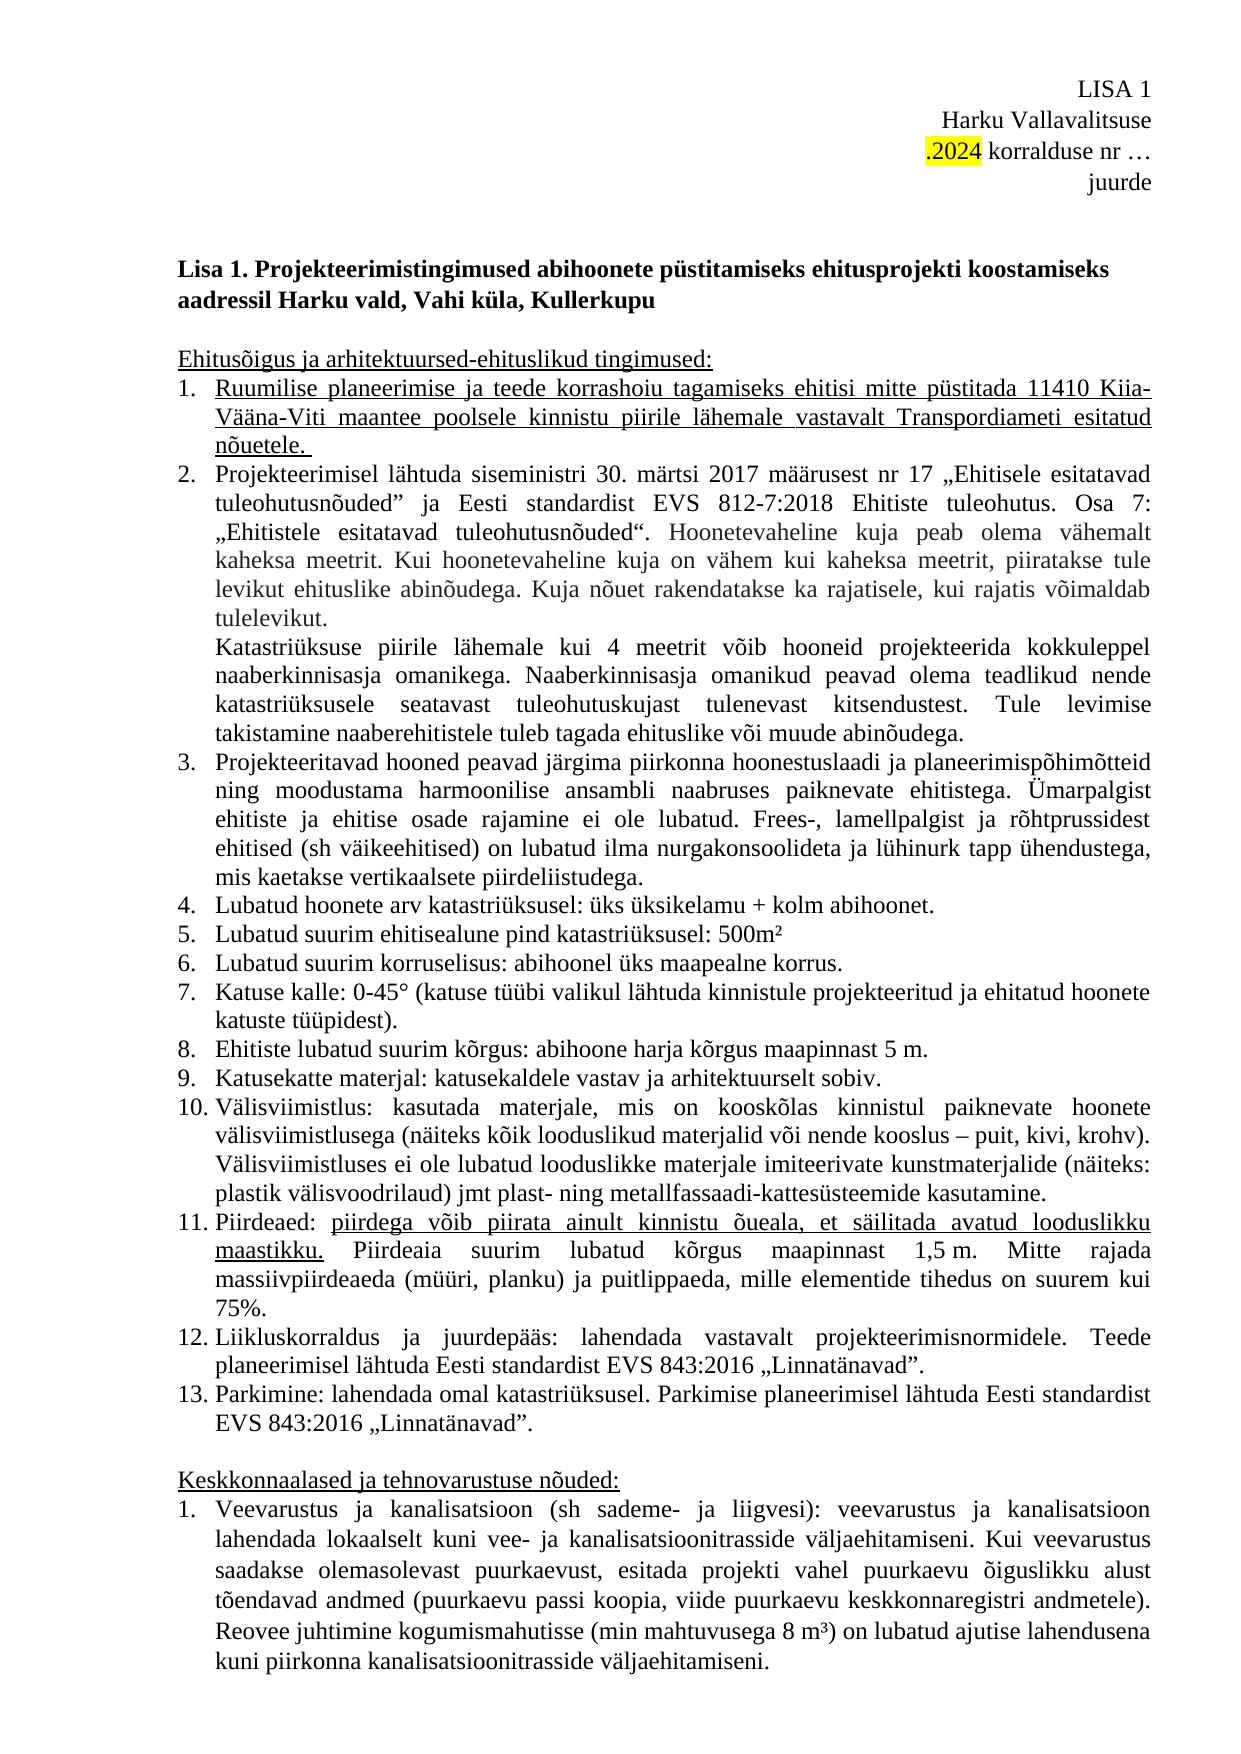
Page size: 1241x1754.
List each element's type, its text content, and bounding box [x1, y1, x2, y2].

list Lubatud suurim ehitisealune pind katastriüksusel: 500m² [177, 919, 1146, 948]
list Piirdeaed: piirdega võib piirata ainult kinnistu õueala, et säilitada avatud looduslikku maastikku. Piirdeaia suurim lubatud kõrgus maapinnast 1,5 m. Mitte rajada massiivpiirdeaeda (müüri, planku) ja puitlippaeda, mille elementide tihedus on suurem kui 75%. [177, 1207, 1152, 1322]
list Projekteerimisel lähtuda siseministri 30. märtsi 2017 määrusest nr 17 „Ehitisele esitatavad tuleohutusnõuded” ja Eesti standardist EVS 812-7:2018 Ehitiste tuleohutus. Osa 7: „Ehitistele esitatavad tuleohutusnõuded“. Hoonetevaheline kuja peab olema vähemalt kaheksa meetrit. Kui hoonetevaheline kuja on vähem kui kaheksa meetrit, piiratakse tule levikut ehituslike abinõudega. Kuja nõuet rakendatakse ka rajatisele, kui rajatis võimaldab tulelevikut. [177, 459, 1152, 632]
list Katuse kalle: 0-45° (katuse tüübi valikul lähtuda kinnistule projekteeritud ja ehitatud hoonete katuste tüüpidest). [177, 977, 1152, 1034]
list Lubatud suurim korruselisus: abihoonel üks maapealne korrus. [177, 948, 1146, 977]
list Lubatud hoonete arv katastriüksusel: üks üksikelamu + kolm abihoonet. [177, 890, 1152, 919]
text Keskkonnaalased ja tehnovarustuse nõuded: [177, 1465, 1152, 1494]
list Katastriüksuse piirile lähemale kui 4 meetrit võib hooneid projekteerida kokkuleppel naaberkinnisasja omanikega. Naaberkinnisasja omanikud peavad olema teadlikud nende katastriüksusele seatavast tuleohutuskujast tulenevast kitsendustest. Tule levimise takistamine naaberehitistele tuleb tagada ehituslike või muude abinõudega. [215, 632, 1152, 747]
list Veevarustus ja kanalisatsioon (sh sademe- ja liigvesi): veevarustus ja kanalisatsioon lahendada lokaalselt kuni vee- ja kanalisatsioonitrasside väljaehitamiseni. Kui veevarustus saadakse olemasolevast puurkaevust, esitada projekti vahel puurkaevu õiguslikku alust tõendavad andmed (puurkaevu passi koopia, viide puurkaevu keskkonnaregistri andmetele). Reovee juhtimine kogumismahutisse (min mahtuvusega 8 m³) on lubatud ajutise lahendusena kuni piirkonna kanalisatsioonitrasside väljaehitamiseni. [177, 1494, 1152, 1675]
list Katusekatte materjal: katusekaldele vastav ja arhitektuurselt sobiv. [177, 1063, 1152, 1092]
list Ehitiste lubatud suurim kõrgus: abihoone harja kõrgus maapinnast 5 m. [177, 1034, 1152, 1063]
list Projekteeritavad hooned peavad järgima piirkonna hoonestuslaadi ja planeerimispõhimõtteid ning moodustama harmoonilise ansambli naabruses paiknevate ehitistega. Ümarpalgist ehitiste ja ehitise osade rajamine ei ole lubatud. Frees-, lamellpalgist ja rõhtprussidest ehitised (sh väikeehitised) on lubatud ilma nurgakonsoolideta ja lühinurk tapp ühendustega, mis kaetakse vertikaalsete piirdeliistudega. [177, 747, 1152, 890]
list Liikluskorraldus ja juurdepääs: lahendada vastavalt projekteerimisnormidele. Teede planeerimisel lähtuda Eesti standardist EVS 843:2016 „Linnatänavad”. [177, 1322, 1152, 1379]
list Ruumilise planeerimise ja teede korrashoiu tagamiseks ehitisi mitte püstitada 11410 Kiia-Vääna-Viti maantee poolsele kinnistu piirile lähemale vastavalt Transpordiameti esitatud nõuetele. [177, 373, 1152, 459]
subtitle Lisa 1. Projekteerimistingimused abihoonete püstitamiseks ehitusprojekti koostamiseks aadressil Harku vald, Vahi küla, Kullerkupu [177, 254, 1152, 314]
list Parkimine: lahendada omal katastriüksusel. Parkimise planeerimisel lähtuda Eesti standardist EVS 843:2016 „Linnatänavad”. [177, 1379, 1152, 1437]
text Ehitusõigus ja arhitektuursed-ehituslikud tingimused: [177, 344, 1155, 373]
list Välisviimistlus: kasutada materjale, mis on kooskõlas kinnistul paiknevate hoonete välisviimistlusega (näiteks kõik looduslikud materjalid või nende kooslus – puit, kivi, krohv). Välisviimistluses ei ole lubatud looduslikke materjale imiteerivate kunstmaterjalide (näiteks: plastik välisvoodrilaud) jmt plast- ning metallfassaadi-kattesüsteemide kasutamine. [177, 1092, 1152, 1207]
